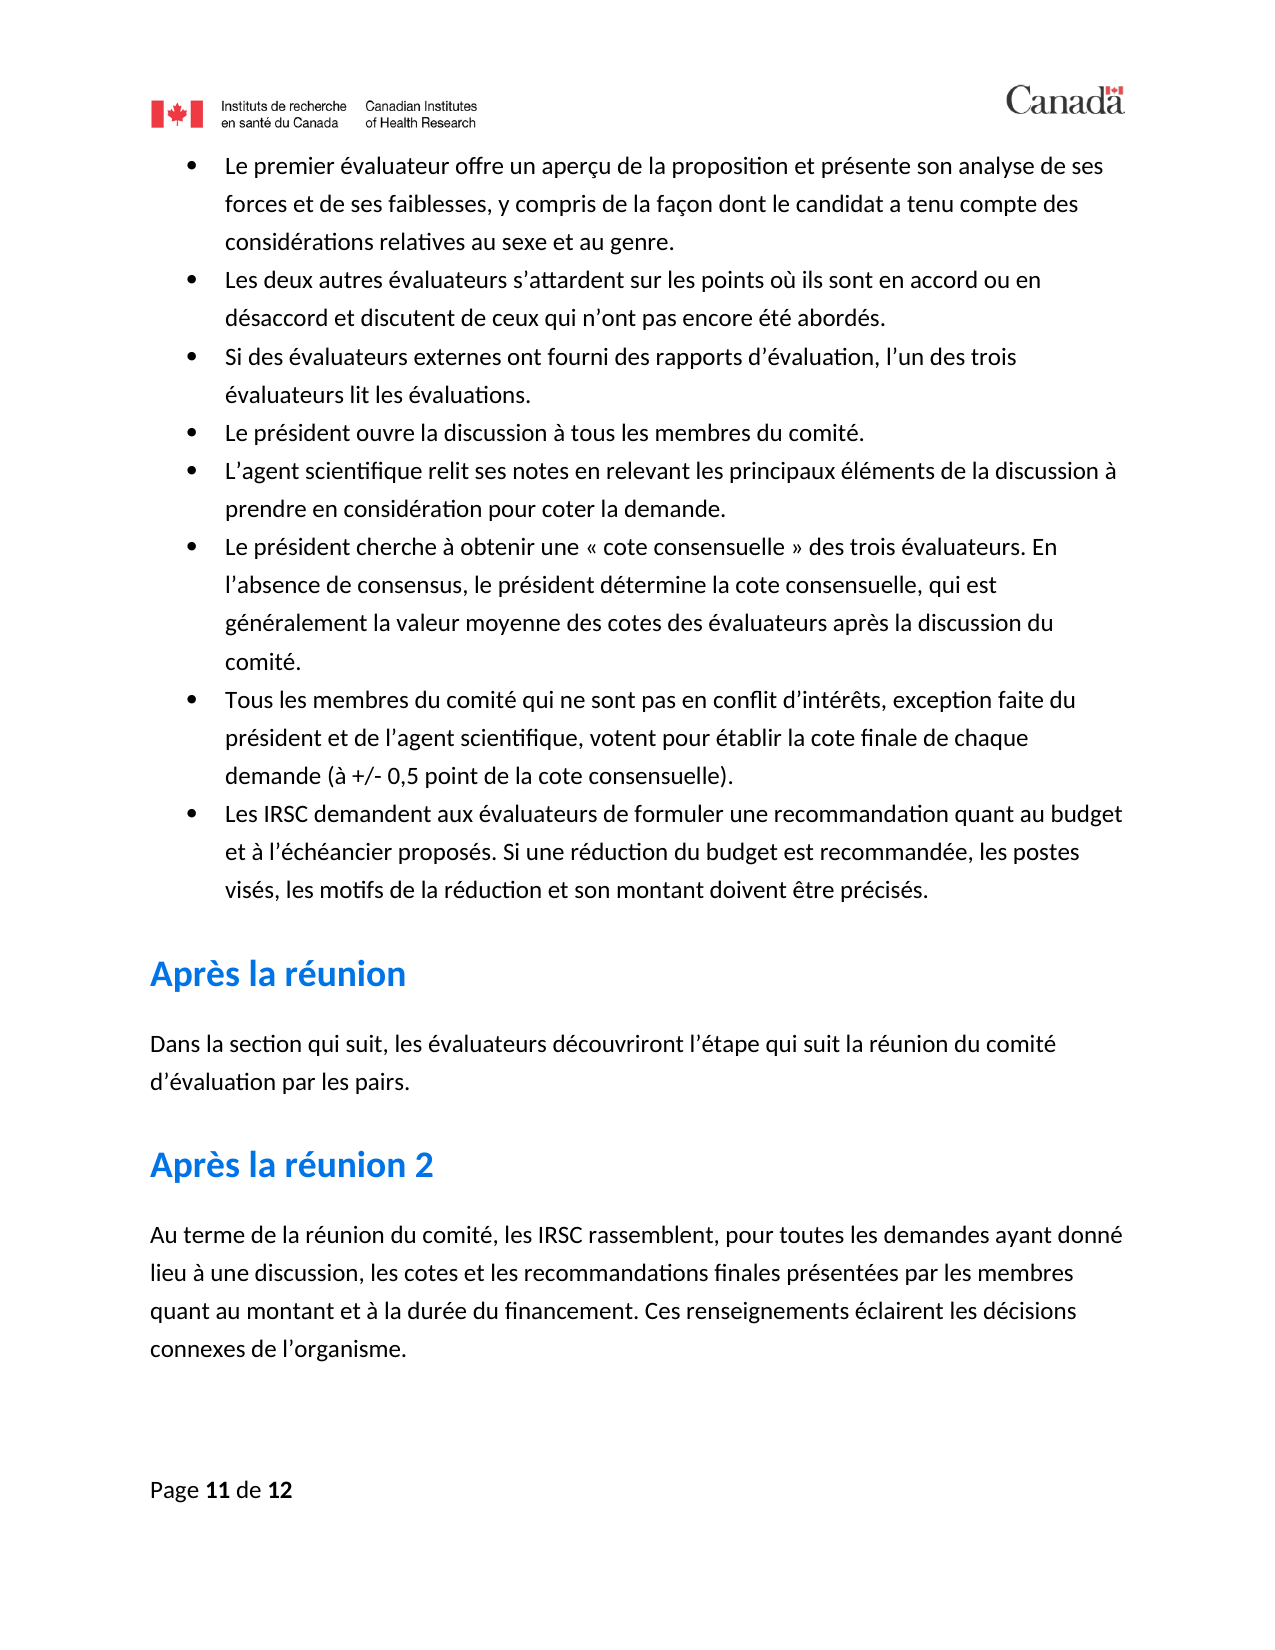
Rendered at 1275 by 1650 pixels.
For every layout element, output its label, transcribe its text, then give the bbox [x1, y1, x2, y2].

picture [150, 100, 493, 129]
list Le président cherche à obtenir une « cote consensuelle » des trois évaluateurs. En l’absence de consensus, le président détermine la cote consensuelle, qui est généralement la valeur moyenne des cotes des évaluateurs après la discussion du comité. [187, 531, 1125, 676]
list Tous les membres du comité qui ne sont pas en conflit d’intérêts, exception faite du président et de l’agent scientifique, votent pour établir la cote finale de chaque demande (à +/- 0,5 point de la cote consensuelle). [187, 684, 1125, 791]
list L’agent scientifique relit ses notes en relevant les principaux éléments de la discussion à prendre en considération pour coter la demande. [187, 455, 1125, 524]
subtitle Après la réunion [150, 950, 1125, 996]
list Les IRSC demandent aux évaluateurs de formuler une recommandation quant au budget et à l’échéancier proposés. Si une réduction du budget est recommandée, les postes visés, les motifs de la réduction et son montant doivent être précisés. [187, 798, 1125, 905]
text Au terme de la réunion du comité, les IRSC rassemblent, pour toutes les demandes ayant donné lieu à une discussion, les cotes et les recommandations finales présentées par les membres quant au montant et à la durée du financement. Ces renseignements éclairent les décisions connexes de l’organisme. [150, 1219, 1125, 1364]
text Dans la section qui suit, les évaluateurs découvriront l’étape qui suit la réunion du comité d’évaluation par les pairs. [150, 1028, 1125, 1096]
picture [995, 70, 1133, 130]
list Le président ouvre la discussion à tous les membres du comité. [187, 417, 1125, 447]
subtitle Après la réunion 2 [150, 1141, 1125, 1187]
list Si des évaluateurs externes ont fourni des rapports d’évaluation, l’un des trois évaluateurs lit les évaluations. [187, 341, 1125, 409]
list Le premier évaluateur offre un aperçu de la proposition et présente son analyse de ses forces et de ses faiblesses, y compris de la façon dont le candidat a tenu compte des considérations relatives au sexe et au genre. [187, 150, 1125, 257]
list Les deux autres évaluateurs s’attardent sur les points où ils sont en accord ou en désaccord et discutent de ceux qui n’ont pas encore été abordés. [187, 264, 1125, 333]
